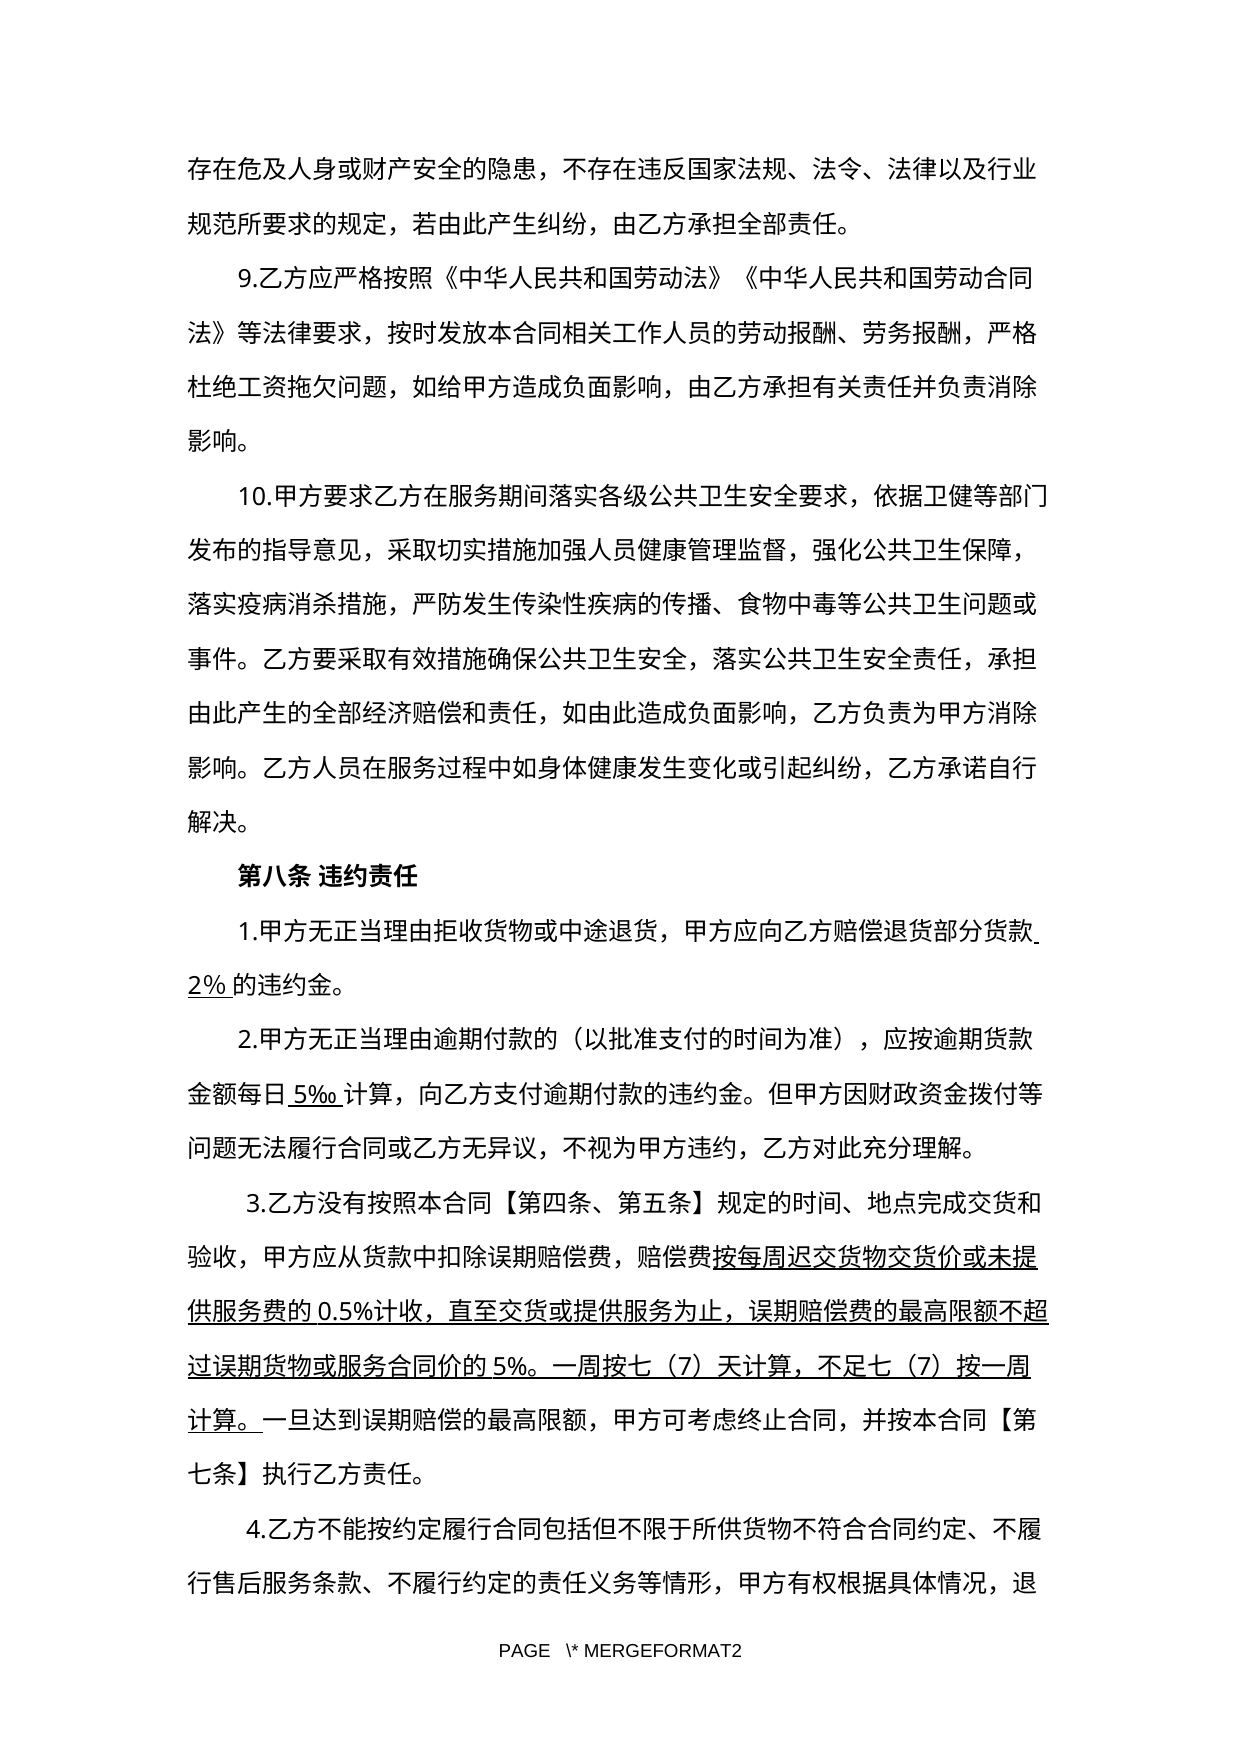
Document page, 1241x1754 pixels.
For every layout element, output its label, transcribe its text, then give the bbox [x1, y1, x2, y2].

text 2.甲方无正当理由逾期付款的（以批准支付的时间为准），应按逾期货款金额每日 5‰ 计算，向乙方支付逾期付款的违约金。但甲方因财政资金拨付等问题无法履行合同或乙方无异议，不视为甲方违约，乙方对此充分理解。 [187, 1020, 1053, 1165]
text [187, 150, 1053, 241]
text 第八条 违约责任 [187, 857, 1053, 893]
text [187, 1509, 1053, 1600]
text 1.甲方无正当理由拒收货物或中途退货，甲方应向乙方赔偿退货部分货款 2％ 的违约金。 [187, 911, 1053, 1002]
text 10.甲方要求乙方在服务期间落实各级公共卫生安全要求，依据卫健等部门发布的指导意见，采取切实措施加强人员健康管理监督，强化公共卫生保障，落实疫病消杀措施，严防发生传染性疾病的传播、食物中毒等公共卫生问题或事件。乙方要采取有效措施确保公共卫生安全，落实公共卫生安全责任，承担由此产生的全部经济赔偿和责任，如由此造成负面影响，乙方负责为甲方消除影响。乙方人员在服务过程中如身体健康发生变化或引起纠纷，乙方承诺自行解决。 [187, 476, 1053, 839]
text 3.乙方没有按照本合同【第四条、第五条】规定的时间、地点完成交货和验收，甲方应从货款中扣除误期赔偿费，赔偿费按每周迟交货物交货价或未提供服务费的0.5%计收，直至交货或提供服务为止，误期赔偿费的最高限额不超过误期货物或服务合同价的5%。一周按七（7）天计算，不足七（7）按一周计算。一旦达到误期赔偿的最高限额，甲方可考虑终止合同，并按本合同【第七条】执行乙方责任。 [187, 1183, 1053, 1491]
text 9.乙方应严格按照《中华人民共和国劳动法》《中华人民共和国劳动合同法》等法律要求，按时发放本合同相关工作人员的劳动报酬、劳务报酬，严格杜绝工资拖欠问题，如给甲方造成负面影响，由乙方承担有关责任并负责消除影响。 [187, 259, 1053, 458]
